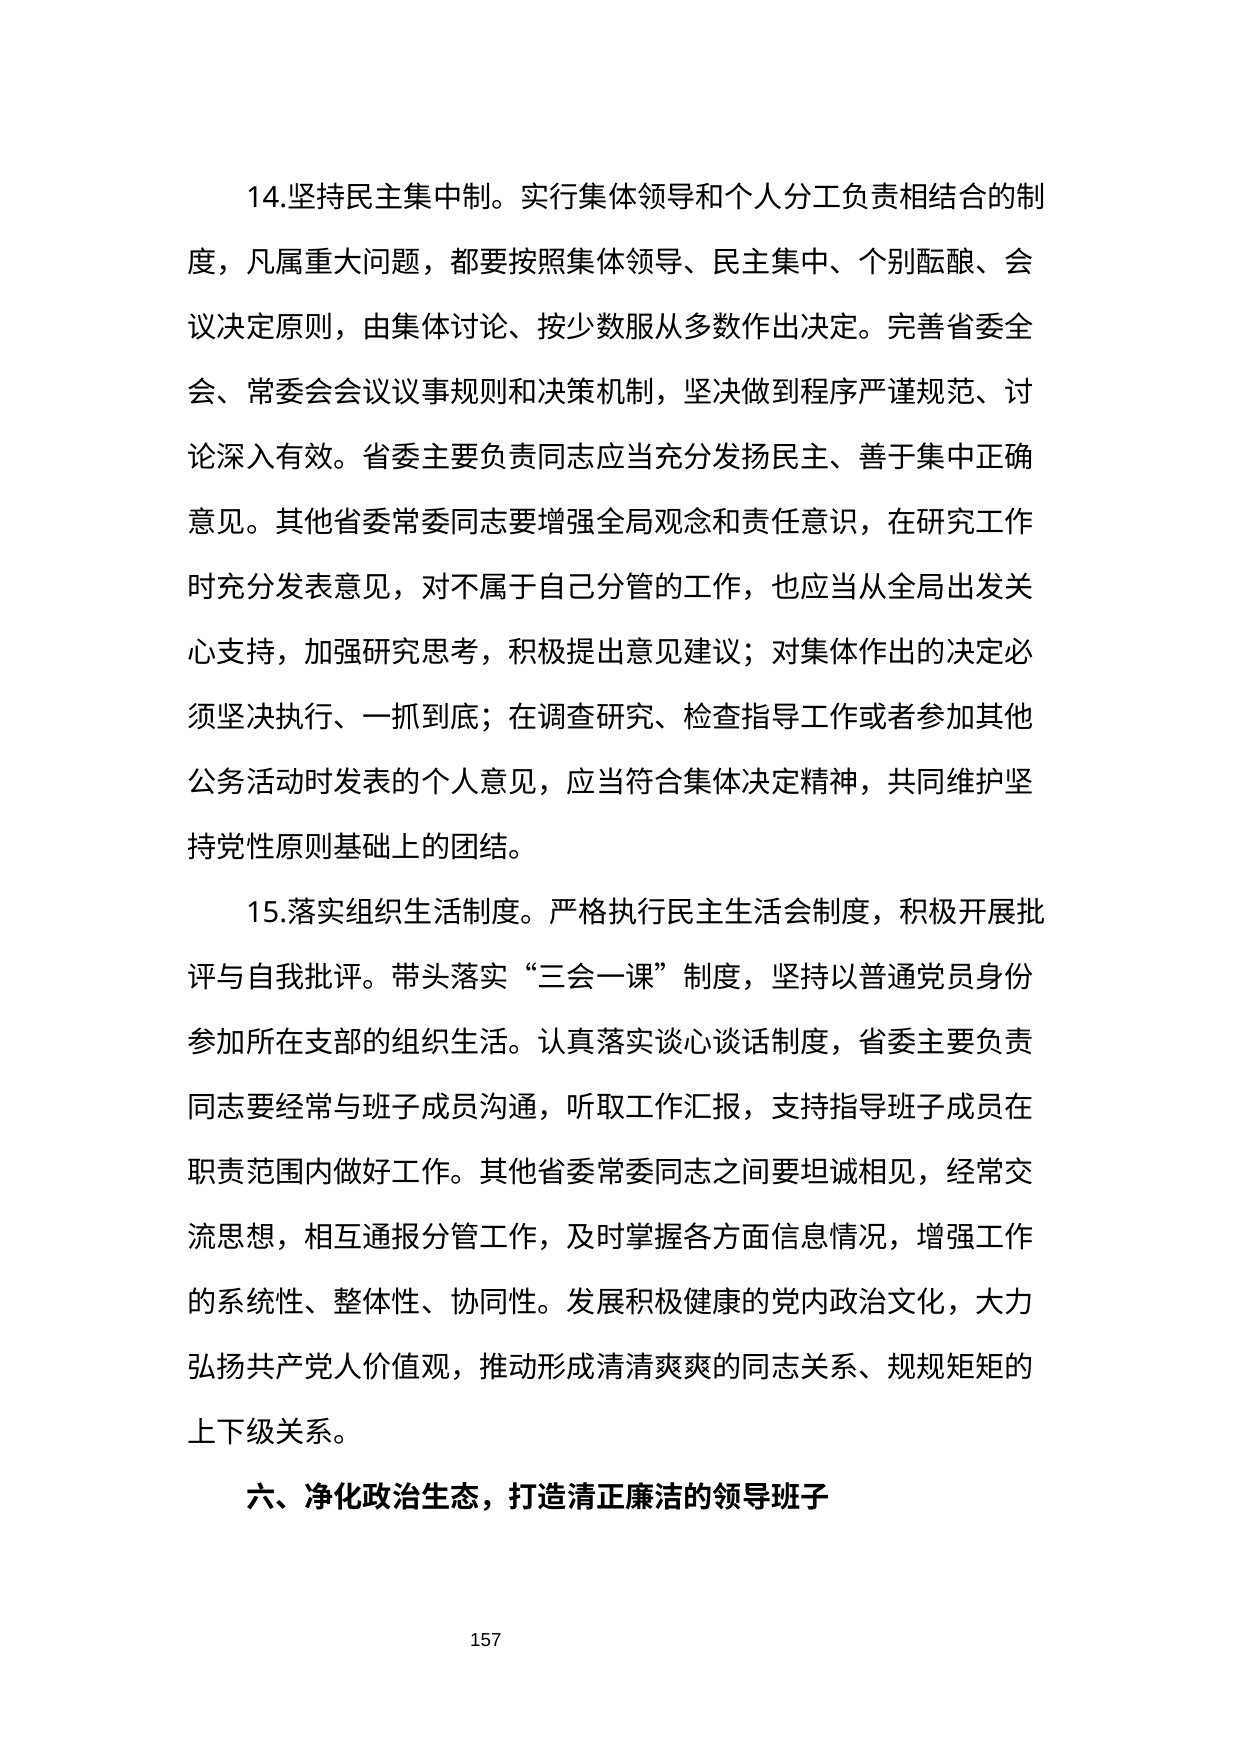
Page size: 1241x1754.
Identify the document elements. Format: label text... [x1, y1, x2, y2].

text 15.落实组织生活制度。严格执行民主生活会制度，积极开展批评与自我批评。带头落实“三会一课”制度，坚持以普通党员身份参加所在支部的组织生活。认真落实谈心谈话制度，省委主要负责同志要经常与班子成员沟通，听取工作汇报，支持指导班子成员在职责范围内做好工作。其他省委常委同志之间要坦诚相见，经常交流思想，相互通报分管工作，及时掌握各方面信息情况，增强工作的系统性、整体性、协同性。发展积极健康的党内政治文化，大力弘扬共产党人价值观，推动形成清清爽爽的同志关系、规规矩矩的上下级关系。 [187, 877, 1053, 1462]
text 六、净化政治生态，打造清正廉洁的领导班子 [187, 1462, 1053, 1527]
text 14.坚持民主集中制。实行集体领导和个人分工负责相结合的制度，凡属重大问题，都要按照集体领导、民主集中、个别酝酿、会议决定原则，由集体讨论、按少数服从多数作出决定。完善省委全会、常委会会议议事规则和决策机制，坚决做到程序严谨规范、讨论深入有效。省委主要负责同志应当充分发扬民主、善于集中正确意见。其他省委常委同志要增强全局观念和责任意识，在研究工作时充分发表意见，对不属于自己分管的工作，也应当从全局出发关心支持，加强研究思考，积极提出意见建议；对集体作出的决定必须坚决执行、一抓到底；在调查研究、检查指导工作或者参加其他公务活动时发表的个人意见，应当符合集体决定精神，共同维护坚持党性原则基础上的团结。 [187, 162, 1053, 877]
